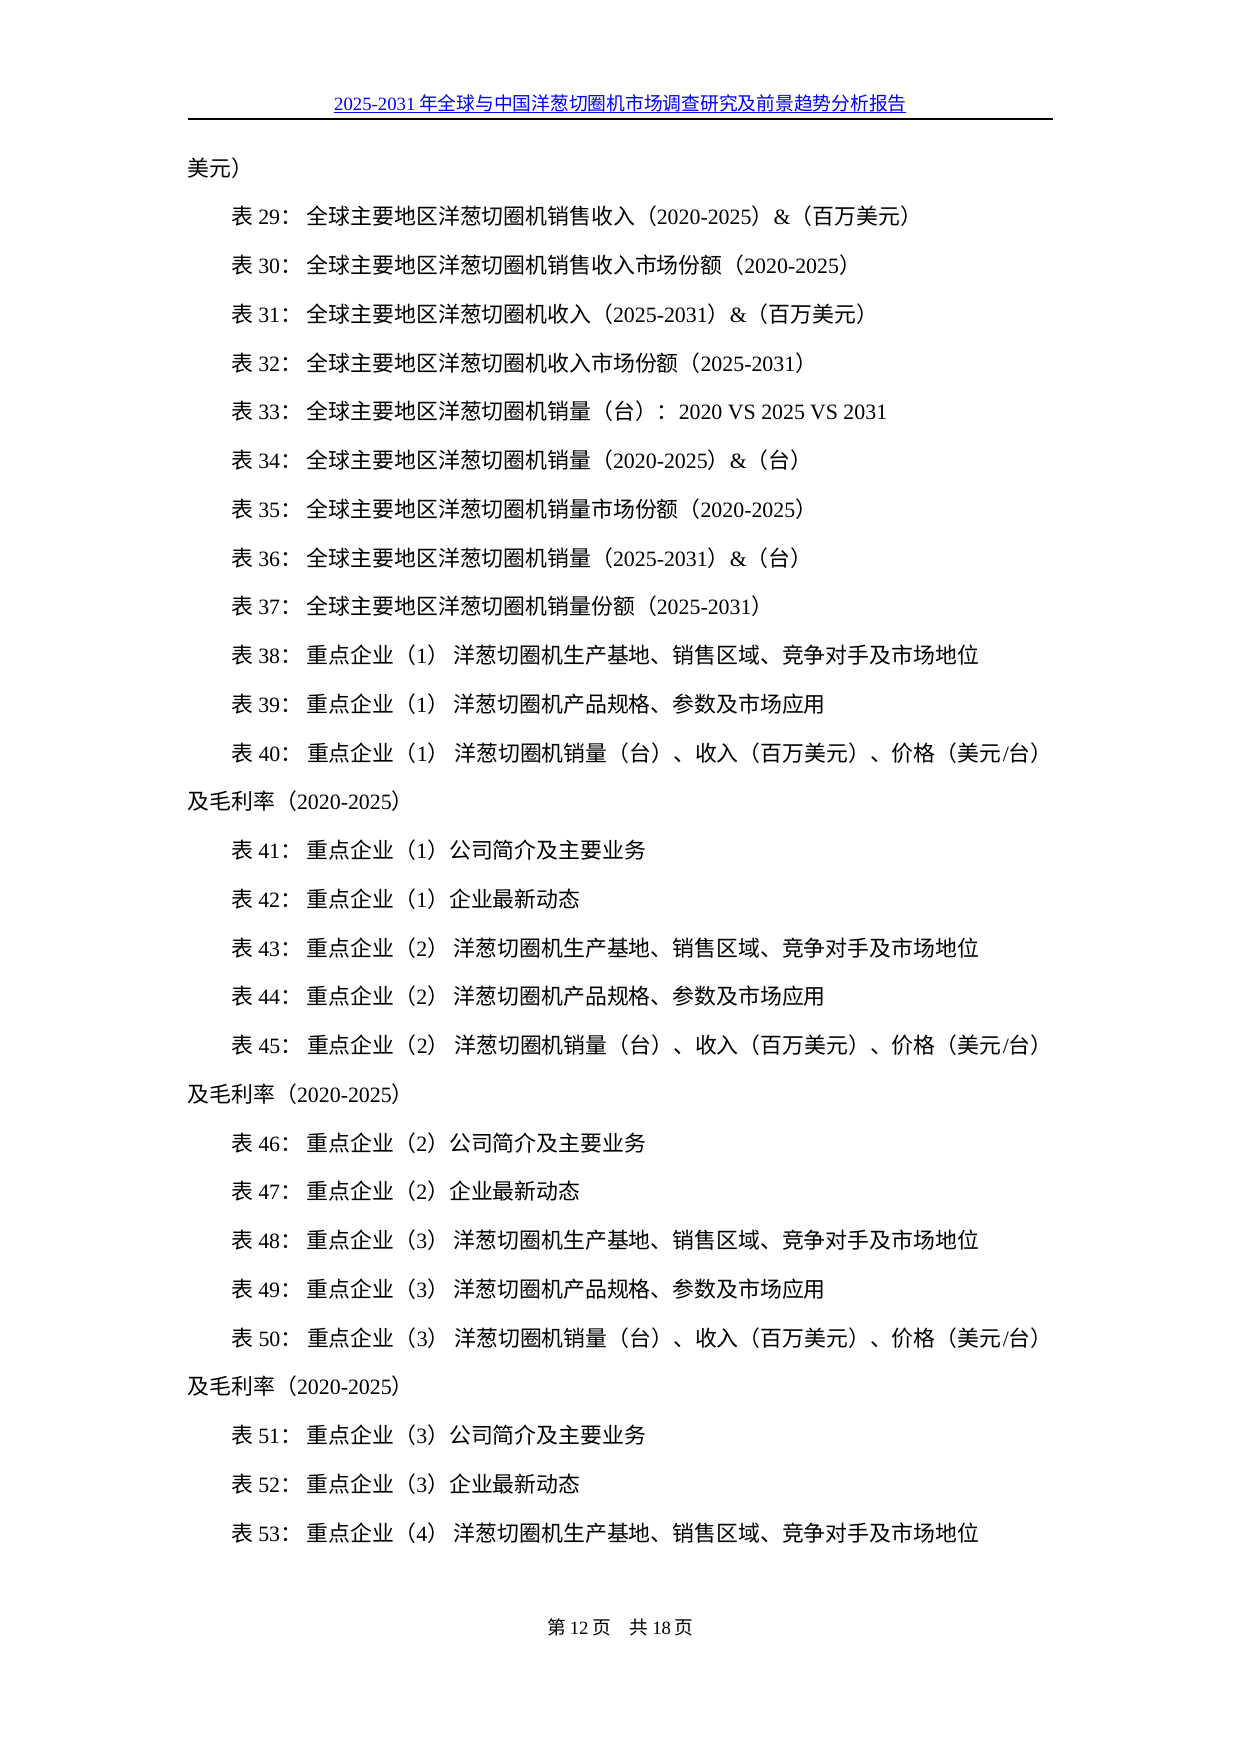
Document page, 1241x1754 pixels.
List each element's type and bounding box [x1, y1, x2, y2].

text [187, 150, 1053, 1548]
